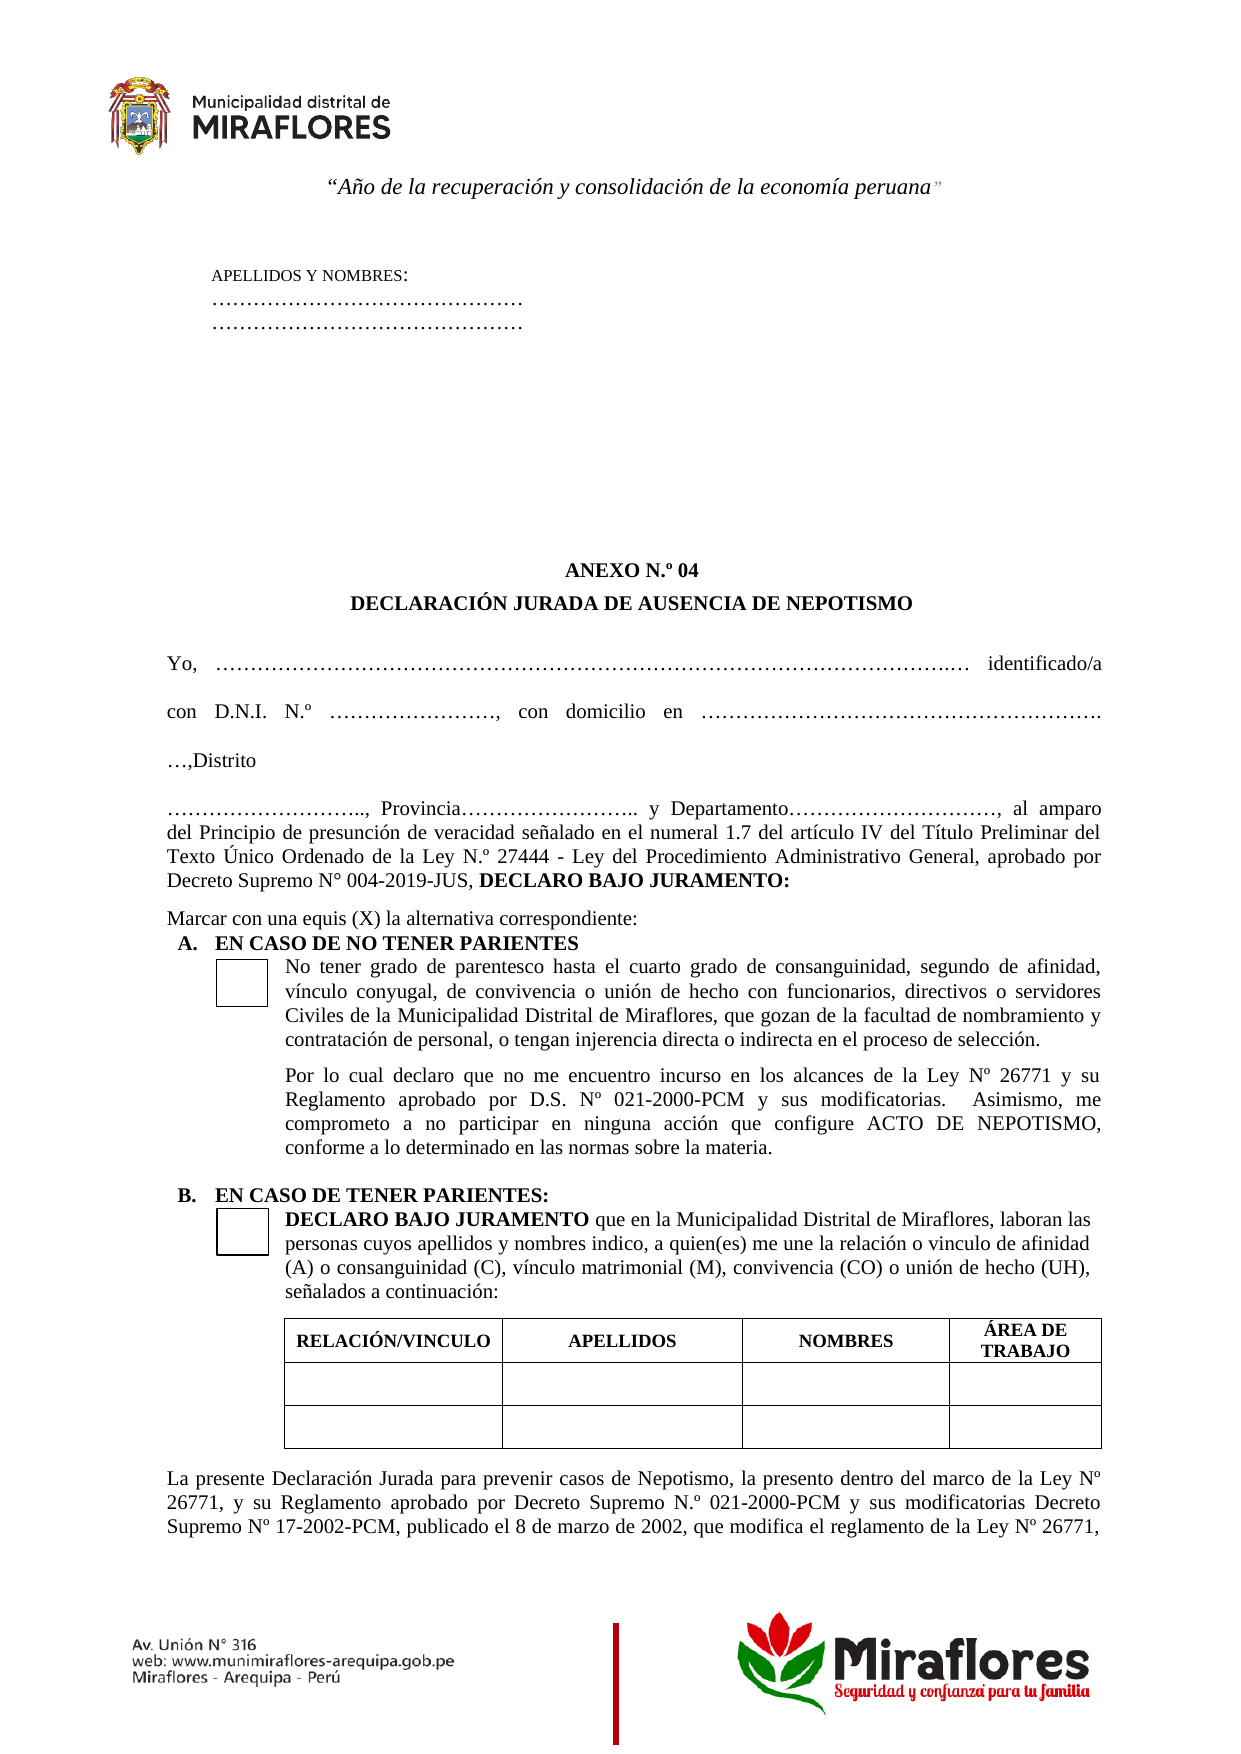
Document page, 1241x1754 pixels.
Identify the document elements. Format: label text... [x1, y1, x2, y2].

text DECLARO BAJO JURAMENTO que en la Municipalidad Distrital de Miraflores, laboran las personas cuyos apellidos y nombres indico, a quien(es) me une la relación o vinculo de afinidad (A) o consanguinidad (C), vínculo matrimonial (M), convivencia (CO) o unión de hecho (UH), señalados a continuación: [285, 1207, 1092, 1303]
table_cell [285, 1406, 502, 1448]
table_cell [285, 1363, 502, 1405]
table_header ÁREA DE TRABAJO [950, 1319, 1101, 1362]
text Marcar con una equis (X) la alternativa correspondiente: [167, 906, 1102, 930]
table_cell [503, 1363, 742, 1405]
table_header RELACIÓN/VINCULO [285, 1319, 502, 1362]
text ……………………….., Provincia…………………….. y Departamento…………………………, al amparo del Principio de presunción de veracidad señalado en el numeral 1.7 del artículo IV del Título Preliminar del Texto Único Ordenado de la Ley N.º 27444 - Ley del Procedimiento Administrativo General, aprobado por Decreto Supremo N° 004-2019-JUS, DECLARO BAJO JURAMENTO: [167, 796, 1102, 892]
picture [731, 1591, 1124, 1726]
text Yo, …………………………………………………………………………………………….… identificado/a con D.N.I. N.º ……………………, con domicilio en ………………………………………………….…,Distrito [167, 651, 1102, 772]
text Por lo cual declaro que no me encuentro incurso en los alcances de la Ley Nº 26771 y su Reglamento aprobado por D.S. Nº 021-2000-PCM y sus modificatorias. Asimismo, me comprometo a no participar en ninguna acción que configure ACTO DE NEPOTISMO, conforme a lo determinado en las normas sobre la materia. [285, 1063, 1102, 1159]
text DECLARACIÓN JURADA DE AUSENCIA DE NEPOTISMO [167, 591, 1097, 615]
table_cell [950, 1363, 1101, 1405]
table_cell [743, 1406, 949, 1448]
table_header NOMBRES [743, 1319, 949, 1362]
text No tener grado de parentesco hasta el cuarto grado de consanguinidad, segundo de afinidad, vínculo conyugal, de convivencia o unión de hecho con funcionarios, directivos o servidores Civiles de la Municipalidad Distrital de Miraflores, que gozan de la facultad de nombramiento y contratación de personal, o tengan injerencia directa o indirecta en el proceso de selección. [285, 954, 1102, 1051]
list EN CASO DE TENER PARIENTES: [177, 1183, 1092, 1207]
table_cell [743, 1363, 949, 1405]
table_cell [950, 1406, 1101, 1448]
list EN CASO DE NO TENER PARIENTES [177, 930, 1092, 954]
table_header APELLIDOS [503, 1319, 742, 1362]
table_cell [503, 1406, 742, 1448]
picture [599, 1610, 640, 1745]
text APELLIDOS Y NOMBRES: ……………………………………………………………………………… [211, 262, 536, 334]
picture [117, 1590, 474, 1725]
text ANEXO N.º 04 [167, 558, 1097, 582]
